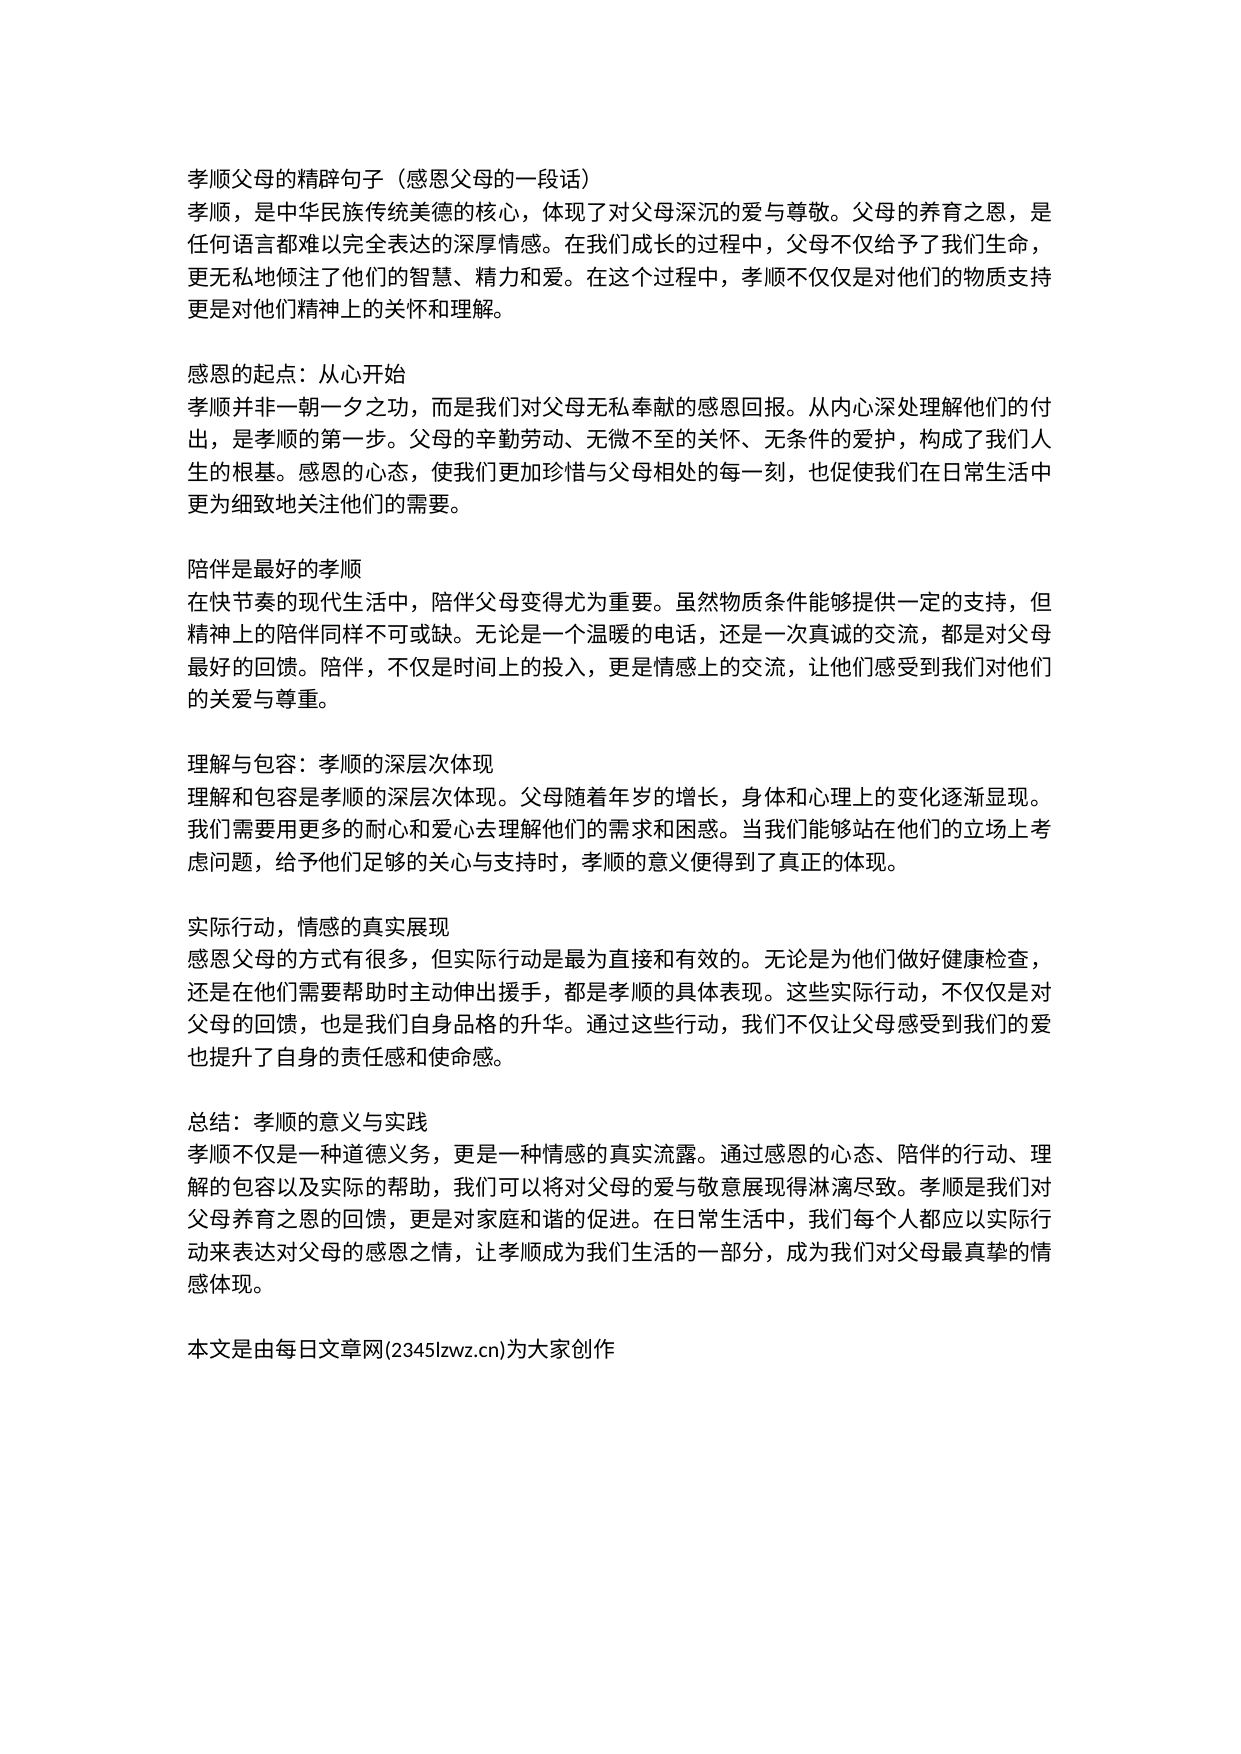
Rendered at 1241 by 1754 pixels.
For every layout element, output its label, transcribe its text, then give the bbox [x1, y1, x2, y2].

text 总结：孝顺的意义与实践 [187, 1104, 1053, 1137]
text 孝顺并非一朝一夕之功，而是我们对父母无私奉献的感恩回报。从内心深处理解他们的付出，是孝顺的第一步。父母的辛勤劳动、无微不至的关怀、无条件的爱护，构成了我们人生的根基。感恩的心态，使我们更加珍惜与父母相处的每一刻，也促使我们在日常生活中更为细致地关注他们的需要。 [187, 389, 1053, 519]
text 理解与包容：孝顺的深层次体现 [187, 747, 1053, 779]
text 本文是由每日文章网(2345lzwz.cn)为大家创作 [187, 1332, 1053, 1364]
text 孝顺父母的精辟句子（感恩父母的一段话） [187, 162, 1053, 194]
text 孝顺不仅是一种道德义务，更是一种情感的真实流露。通过感恩的心态、陪伴的行动、理解的包容以及实际的帮助，我们可以将对父母的爱与敬意展现得淋漓尽致。孝顺是我们对父母养育之恩的回馈，更是对家庭和谐的促进。在日常生活中，我们每个人都应以实际行动来表达对父母的感恩之情，让孝顺成为我们生活的一部分，成为我们对父母最真挚的情感体现。 [187, 1137, 1053, 1299]
text 实际行动，情感的真实展现 [187, 909, 1053, 942]
text 感恩父母的方式有很多，但实际行动是最为直接和有效的。无论是为他们做好健康检查，还是在他们需要帮助时主动伸出援手，都是孝顺的具体表现。这些实际行动，不仅仅是对父母的回馈，也是我们自身品格的升华。通过这些行动，我们不仅让父母感受到我们的爱，也提升了自身的责任感和使命感。 [187, 942, 1053, 1072]
text 在快节奏的现代生活中，陪伴父母变得尤为重要。虽然物质条件能够提供一定的支持，但精神上的陪伴同样不可或缺。无论是一个温暖的电话，还是一次真诚的交流，都是对父母最好的回馈。陪伴，不仅是时间上的投入，更是情感上的交流，让他们感受到我们对他们的关爱与尊重。 [187, 584, 1053, 714]
text 孝顺，是中华民族传统美德的核心，体现了对父母深沉的爱与尊敬。父母的养育之恩，是任何语言都难以完全表达的深厚情感。在我们成长的过程中，父母不仅给予了我们生命，更无私地倾注了他们的智慧、精力和爱。在这个过程中，孝顺不仅仅是对他们的物质支持，更是对他们精神上的关怀和理解。 [187, 194, 1053, 324]
text 陪伴是最好的孝顺 [187, 552, 1053, 584]
text 理解和包容是孝顺的深层次体现。父母随着年岁的增长，身体和心理上的变化逐渐显现。我们需要用更多的耐心和爱心去理解他们的需求和困惑。当我们能够站在他们的立场上考虑问题，给予他们足够的关心与支持时，孝顺的意义便得到了真正的体现。 [187, 779, 1053, 877]
text 感恩的起点：从心开始 [187, 357, 1053, 389]
